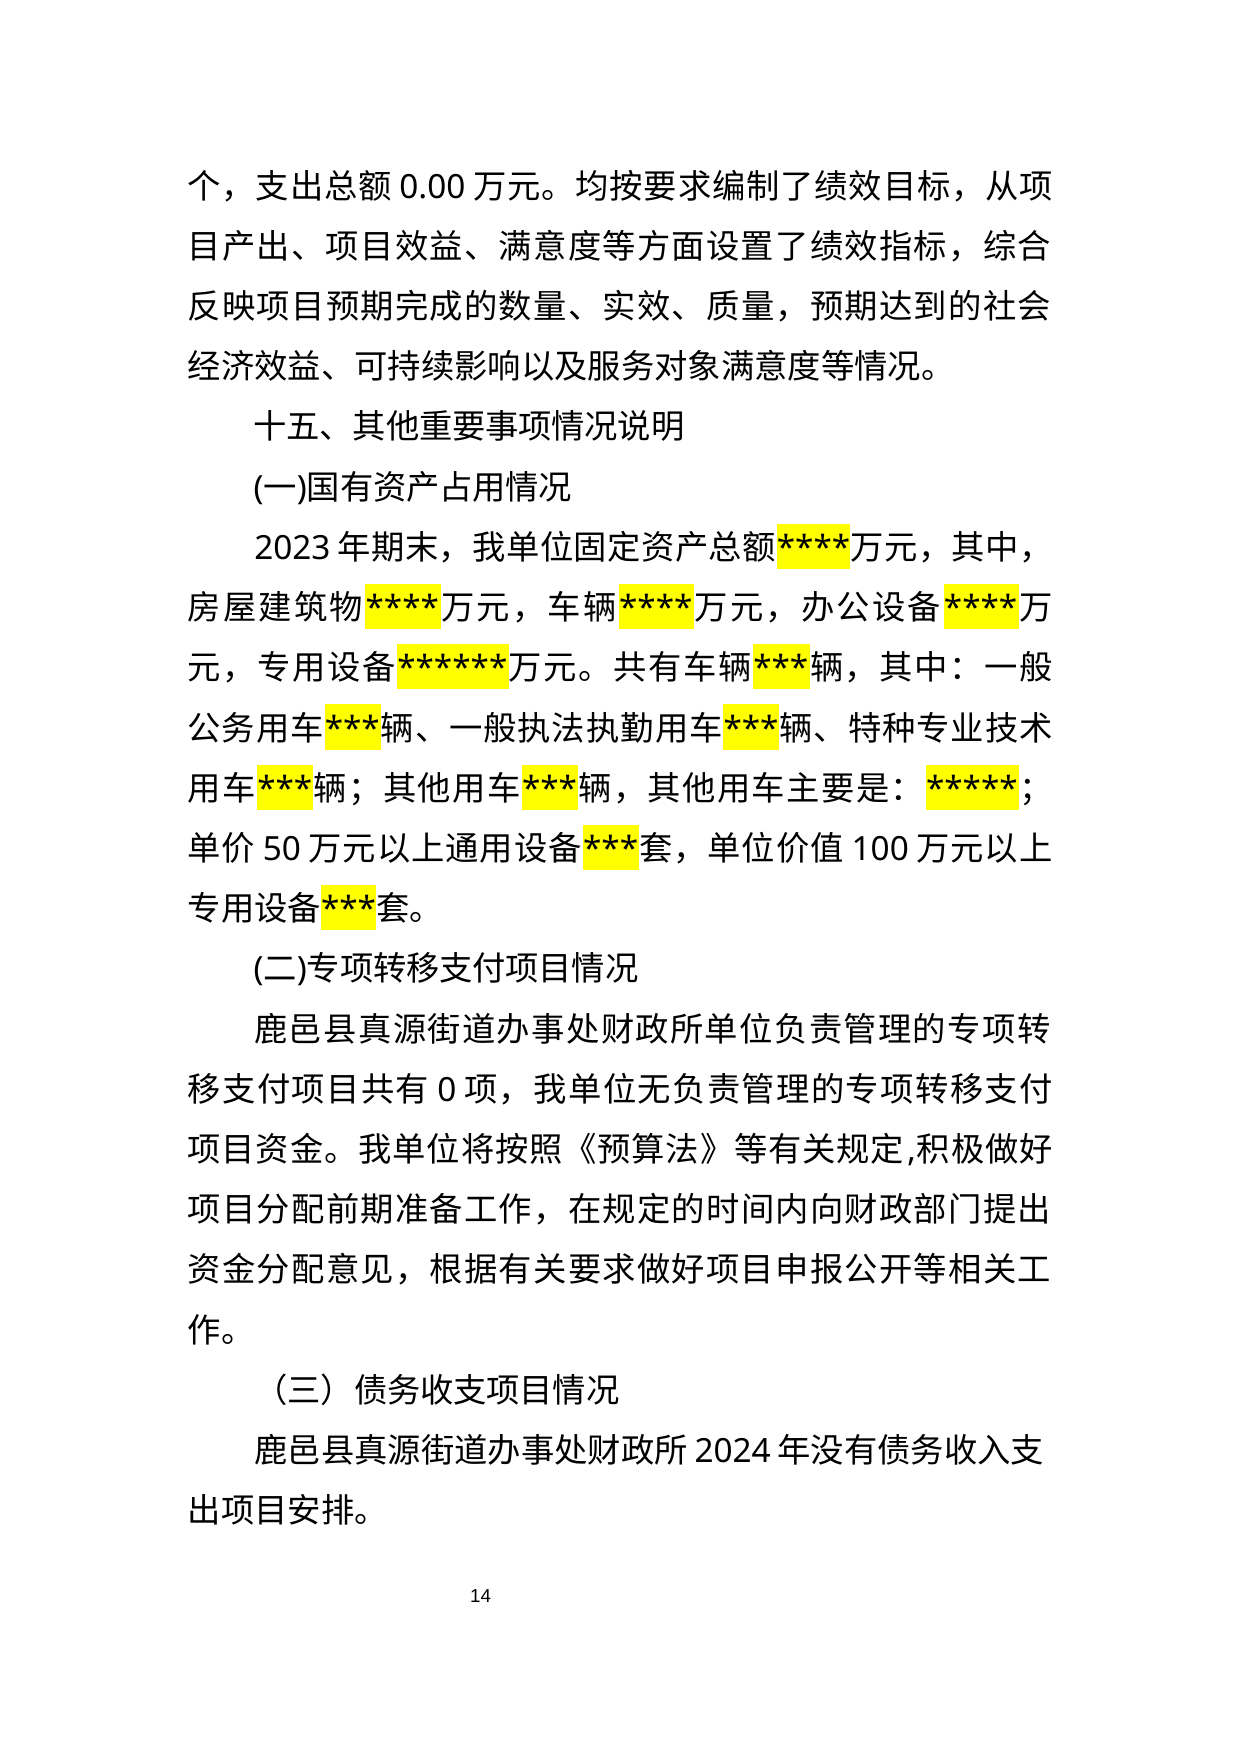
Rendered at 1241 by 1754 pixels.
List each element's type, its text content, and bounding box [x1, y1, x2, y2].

text 鹿邑县真源街道办事处财政所2024年没有债务收入支出项目安排。 [187, 1414, 1053, 1535]
list 债务收支项目情况 [187, 1354, 1053, 1414]
list 十五、其他重要事项情况说明 [187, 391, 1053, 451]
text 2023年期末，我单位固定资产总额****万元，其中，房屋建筑物****万元，车辆****万元，办公设备****万元，专用设备******万元。共有车辆***辆，其中：一般公务用车***辆、一般执法执勤用车***辆、特种专业技术用车***辆；其他用车***辆，其他用车主要是：*****；单价50万元以上通用设备***套，单位价值100万元以上专用设备***套。 [187, 511, 1053, 933]
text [187, 150, 1053, 391]
text (二)专项转移支付项目情况 [187, 933, 1053, 993]
text 鹿邑县真源街道办事处财政所单位负责管理的专项转移支付项目共有0项，我单位无负责管理的专项转移支付项目资金。我单位将按照《预算法》等有关规定,积极做好项目分配前期准备工作，在规定的时间内向财政部门提出资金分配意见，根据有关要求做好项目申报公开等相关工作。 [187, 993, 1053, 1354]
text (一)国有资产占用情况 [187, 451, 1053, 511]
